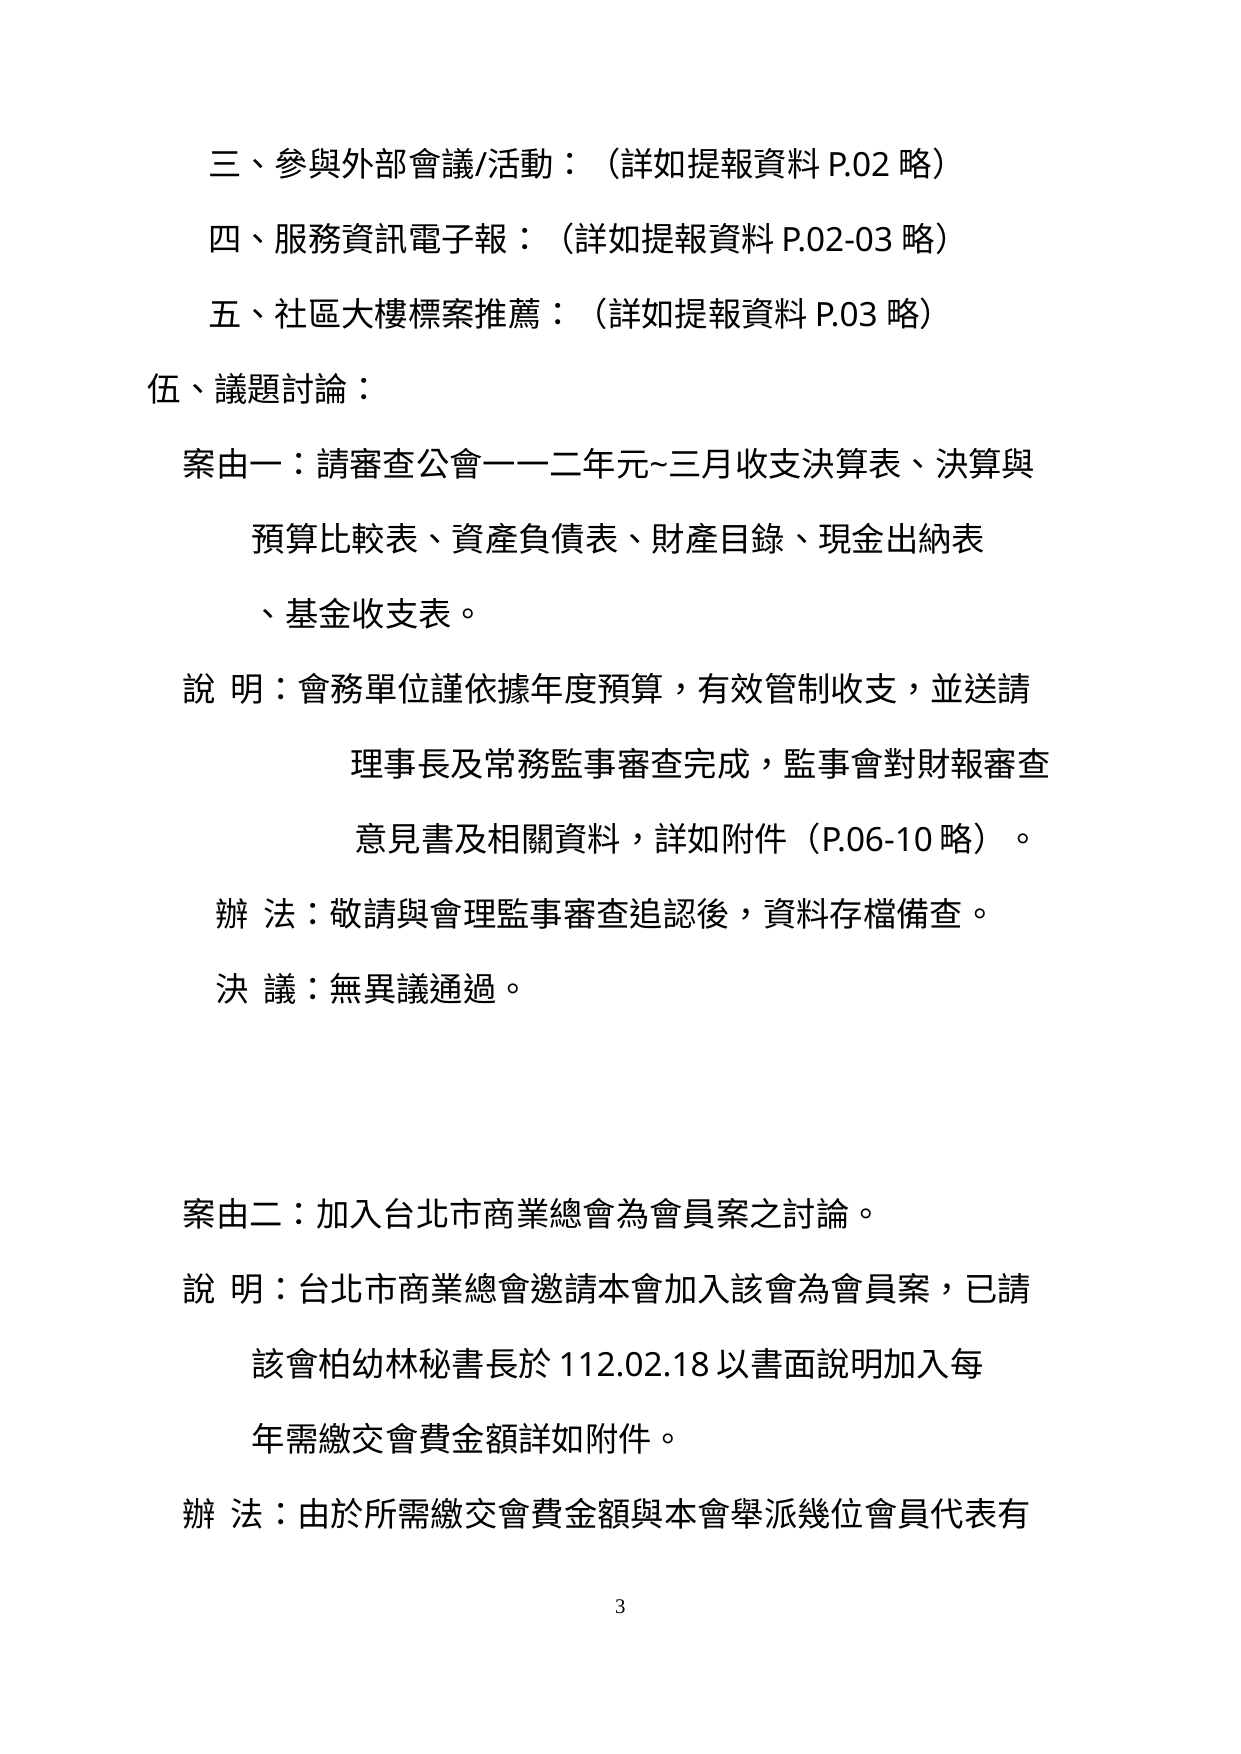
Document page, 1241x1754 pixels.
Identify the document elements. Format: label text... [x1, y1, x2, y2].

text 三、參與外部會議/活動：（詳如提報資料P.02 略） [208, 124, 1093, 199]
text 伍、議題討論： [148, 349, 1093, 424]
text 該會柏幼林秘書長於112.02.18以書面說明加入每 [148, 1324, 1093, 1399]
text 說 明：台北市商業總會邀請本會加入該會為會員案，已請 [148, 1249, 1093, 1324]
text 案由一：請審查公會一一二年元~三月收支決算表、決算與 [148, 424, 1093, 499]
text 五、社區大樓標案推薦：（詳如提報資料P.03 略） [208, 274, 1093, 349]
text 年需繳交會費金額詳如附件。 [148, 1399, 1093, 1474]
text 案由二：加入台北市商業總會為會員案之討論。 [148, 1174, 1093, 1249]
text 理事長及常務監事審查完成，監事會對財報審查意見書及相關資料，詳如附件（P.06-10略）。 [350, 724, 1078, 874]
text 說 明：會務單位謹依據年度預算，有效管制收支，並送請 [148, 649, 1109, 724]
text 預算比較表、資產負債表、財產目錄、現金出納表 [148, 499, 1093, 574]
text 辦 法：敬請與會理監事審查追認後，資料存檔備查。 [215, 874, 1093, 949]
text 辦 法：由於所需繳交會費金額與本會舉派幾位會員代表有 [148, 1474, 1093, 1549]
text 四、服務資訊電子報：（詳如提報資料P.02-03 略） [208, 199, 1093, 274]
text 決 議：無異議通過。 [215, 949, 1073, 1024]
text 、基金收支表。 [148, 574, 1093, 649]
